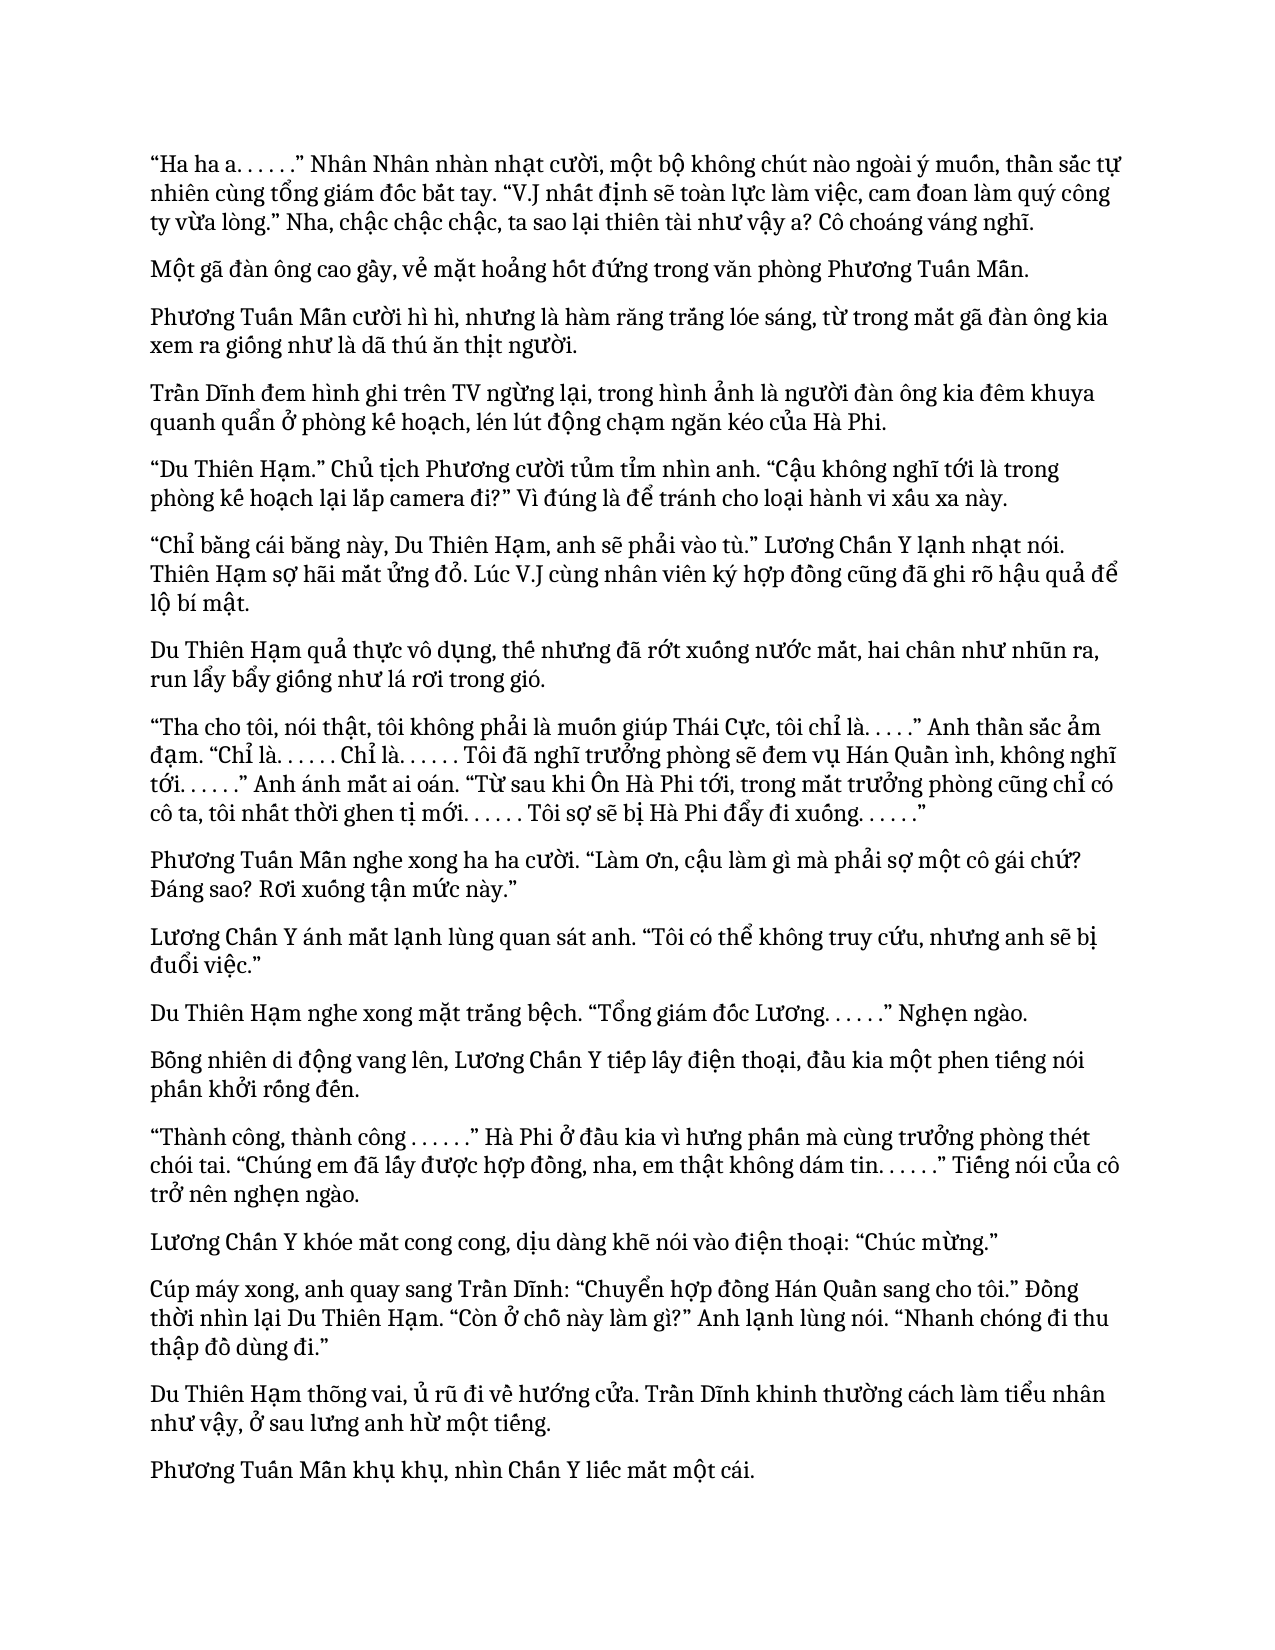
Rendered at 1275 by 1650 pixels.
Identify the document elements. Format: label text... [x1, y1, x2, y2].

text “Ha ha a. . . . . .” Nhân Nhân nhàn nhạt cười, một bộ không chút nào ngoài ý muốn, thần sắc tự nhiên cùng tổng giám đốc bắt tay. “V.J nhất định sẽ toàn lực làm việc, cam đoan làm quý công ty vừa lòng.” Nha, chậc chậc chậc, ta sao lại thiên tài như vậy a? Cô choáng váng nghĩ. [150, 150, 1125, 236]
text Lương Chấn Y ánh mắt lạnh lùng quan sát anh. “Tôi có thể không truy cứu, nhưng anh sẽ bị đuổi việc.” [150, 922, 1125, 980]
text Lương Chấn Y khóe mắt cong cong, dịu dàng khẽ nói vào điện thoại: “Chúc mừng.” [150, 1227, 1125, 1256]
text “Tha cho tôi, nói thật, tôi không phải là muốn giúp Thái Cực, tôi chỉ là. . . . .” Anh thần sắc ảm đạm. “Chỉ là. . . . . . Chỉ là. . . . . . Tôi đã nghĩ trưởng phòng sẽ đem vụ Hán Quần ình, không nghĩ tới. . . . . .” Anh ánh mắt ai oán. “Từ sau khi Ôn Hà Phi tới, trong mắt trưởng phòng cũng chỉ có cô ta, tôi nhất thời ghen tị mới. . . . . . Tôi sợ sẽ bị Hà Phi đẩy đi xuống. . . . . .” [150, 712, 1125, 827]
text Du Thiên Hạm quả thực vô dụng, thế nhưng đã rớt xuống nước mắt, hai chân như nhũn ra, run lẩy bẩy giống như lá rơi trong gió. [150, 636, 1125, 694]
text Phương Tuấn Mẫn nghe xong ha ha cười. “Làm ơn, cậu làm gì mà phải sợ một cô gái chứ? Đáng sao? Rơi xuống tận mức này.” [150, 846, 1125, 904]
text “Du Thiên Hạm.” Chủ tịch Phương cười tủm tỉm nhìn anh. “Cậu không nghĩ tới là trong phòng kế hoạch lại lắp camera đi?” Vì đúng là để tránh cho loại hành vi xấu xa này. [150, 455, 1125, 512]
text Phương Tuấn Mẫn khụ khụ, nhìn Chấn Y liếc mắt một cái. [150, 1456, 1125, 1485]
text Phương Tuấn Mẫn cười hì hì, nhưng là hàm răng trắng lóe sáng, từ trong mắt gã đàn ông kia xem ra giống như là dã thú ăn thịt người. [150, 302, 1125, 360]
text Bỗng nhiên di động vang lên, Lương Chấn Y tiếp lấy điện thoại, đầu kia một phen tiếng nói phấn khởi rống đến. [150, 1046, 1125, 1104]
text Trần Dĩnh đem hình ghi trên TV ngừng lại, trong hình ảnh là người đàn ông kia đêm khuya quanh quẩn ở phòng kế hoạch, lén lút động chạm ngăn kéo của Hà Phi. [150, 379, 1125, 436]
text “Thành công, thành công . . . . . .” Hà Phi ở đầu kia vì hưng phấn mà cùng trưởng phòng thét chói tai. “Chúng em đã lấy được hợp đồng, nha, em thật không dám tin. . . . . .” Tiếng nói của cô trở nên nghẹn ngào. [150, 1122, 1125, 1209]
text “Chỉ bằng cái băng này, Du Thiên Hạm, anh sẽ phải vào tù.” Lương Chấn Y lạnh nhạt nói. Thiên Hạm sợ hãi mắt ửng đỏ. Lúc V.J cùng nhân viên ký hợp đồng cũng đã ghi rõ hậu quả để lộ bí mật. [150, 531, 1125, 617]
text Du Thiên Hạm nghe xong mặt trắng bệch. “Tổng giám đốc Lương. . . . . .” Nghẹn ngào. [150, 999, 1125, 1027]
text Du Thiên Hạm thõng vai, ủ rũ đi về hướng cửa. Trần Dĩnh khinh thường cách làm tiểu nhân như vậy, ở sau lưng anh hừ một tiếng. [150, 1380, 1125, 1437]
text Cúp máy xong, anh quay sang Trần Dĩnh: “Chuyển hợp đồng Hán Quần sang cho tôi.” Đồng thời nhìn lại Du Thiên Hạm. “Còn ở chỗ này làm gì?” Anh lạnh lùng nói. “Nhanh chóng đi thu thập đồ dùng đi.” [150, 1275, 1125, 1361]
text Một gã đàn ông cao gầy, vẻ mặt hoảng hốt đứng trong văn phòng Phương Tuấn Mẫn. [150, 255, 1125, 284]
